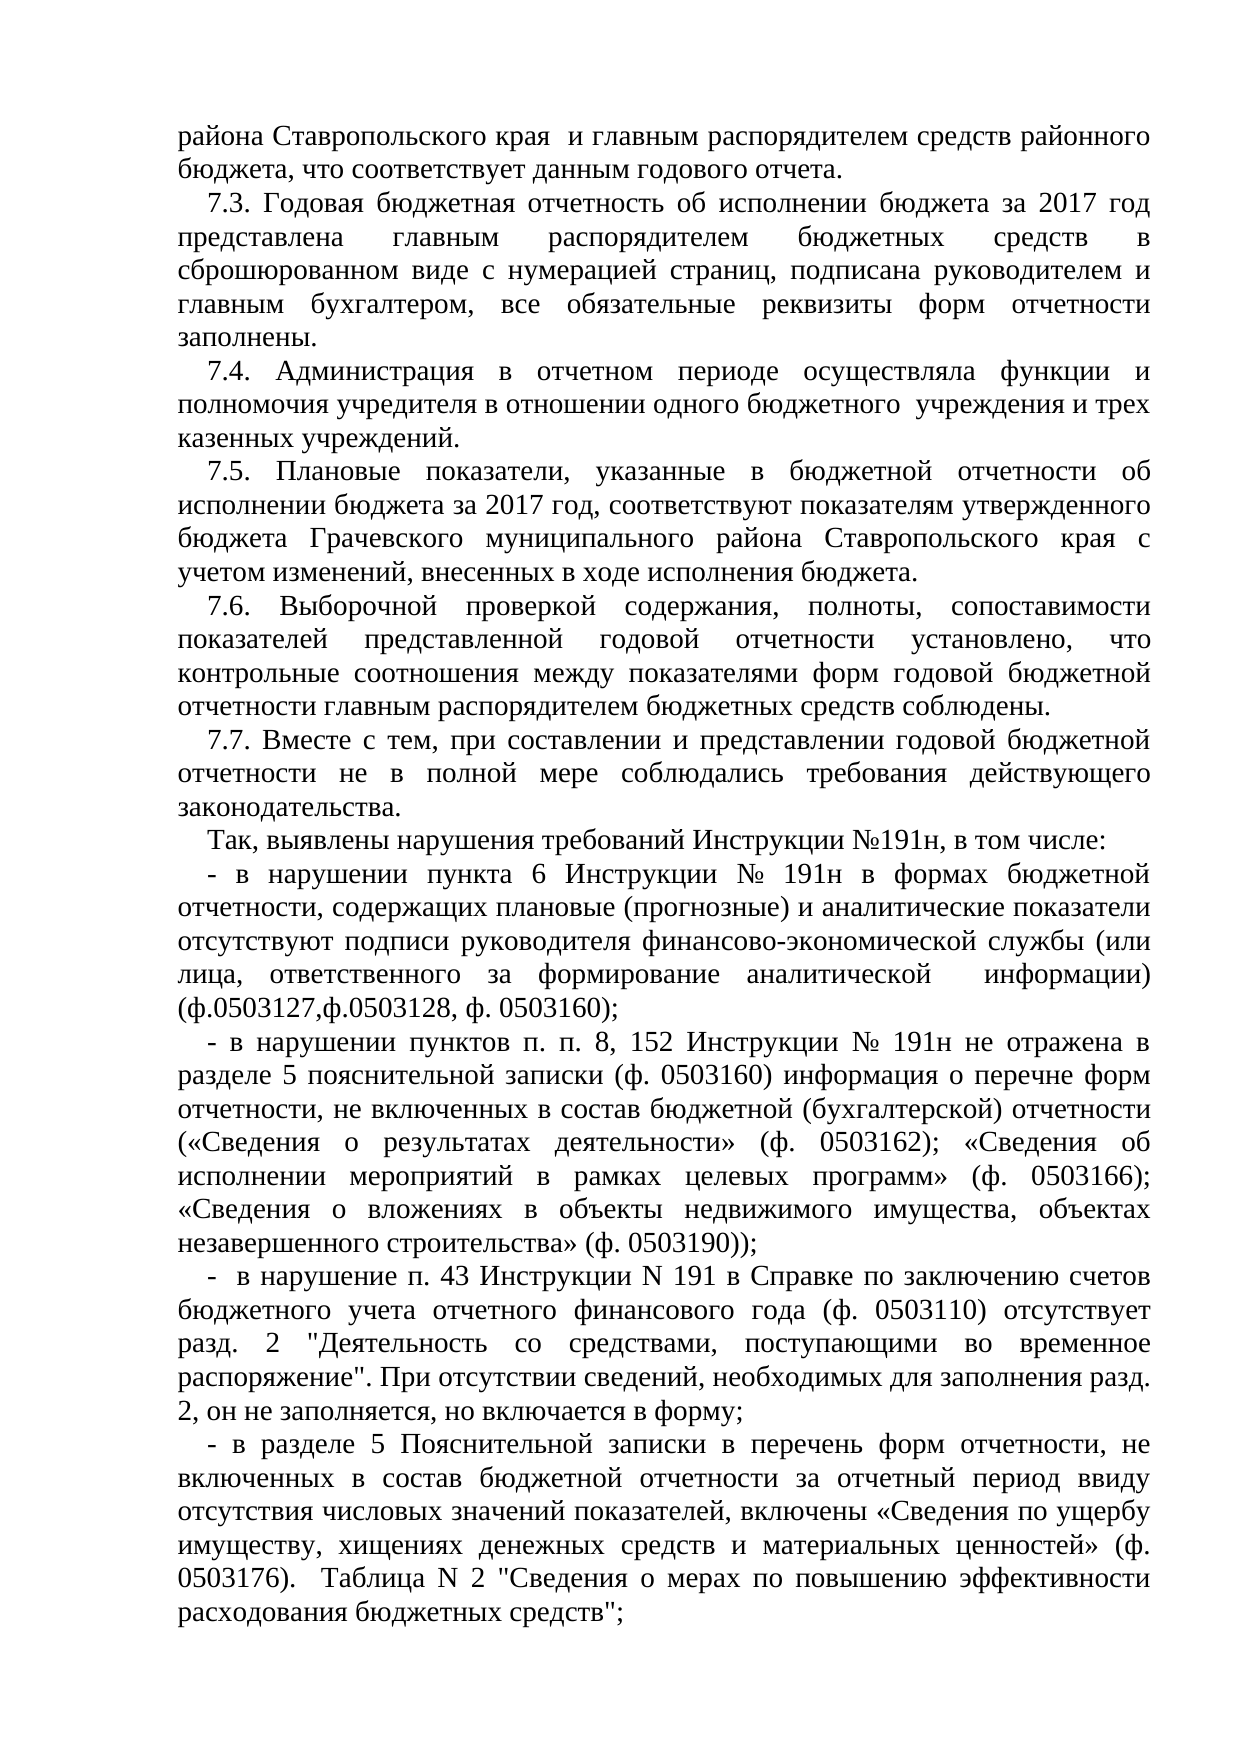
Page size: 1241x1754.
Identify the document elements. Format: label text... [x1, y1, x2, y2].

text Так, выявлены нарушения требований Инструкции №191н, в том числе: [177, 822, 1152, 856]
text - в нарушении пункта 6 Инструкции № 191н в формах бюджетной отчетности, содержащих плановые (прогнозные) и аналитические показатели отсутствуют подписи руководителя финансово-экономической службы (или лица, ответственного за формирование аналитической информации) (ф.0503127,ф.0503128, ф. 0503160); [177, 856, 1152, 1024]
text 7.3. Годовая бюджетная отчетность об исполнении бюджета за 2017 год представлена главным распорядителем бюджетных средств в сброшюрованном виде с нумерацией страниц, подписана руководителем и главным бухгалтером, все обязательные реквизиты форм отчетности заполнены. [177, 185, 1152, 353]
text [177, 118, 1152, 185]
text - в нарушении пунктов п. п. 8, 152 Инструкции № 191н не отражена в разделе 5 пояснительной записки (ф. 0503160) информация о перечне форм отчетности, не включенных в состав бюджетной (бухгалтерской) отчетности («Сведения о результатах деятельности» (ф. 0503162); «Сведения об исполнении мероприятий в рамках целевых программ» (ф. 0503166); «Сведения о вложениях в объекты недвижимого имущества, объектах незавершенного строительства» (ф. 0503190)); [177, 1024, 1152, 1258]
text 7.5. Плановые показатели, указанные в бюджетной отчетности об исполнении бюджета за 2017 год, соответствуют показателям утвержденного бюджета Грачевского муниципального района Ставропольского края с учетом изменений, внесенных в ходе исполнения бюджета. [177, 453, 1152, 588]
text 7.7. Вместе с тем, при составлении и представлении годовой бюджетной отчетности не в полной мере соблюдались требования действующего законодательства. [177, 722, 1152, 822]
text - в разделе 5 Пояснительной записки в перечень форм отчетности, не включенных в состав бюджетной отчетности за отчетный период ввиду отсутствия числовых значений показателей, включены «Сведения по ущербу имуществу, хищениях денежных средств и материальных ценностей» (ф. 0503176). Таблица N 2 "Сведения о мерах по повышению эффективности расходования бюджетных средств"; [177, 1426, 1152, 1627]
text 7.4. Администрация в отчетном периоде осуществляла функции и полномочия учредителя в отношении одного бюджетного учреждения и трех казенных учреждений. [177, 353, 1152, 453]
text - в нарушение п. 43 Инструкции N 191 в Справке по заключению счетов бюджетного учета отчетного финансового года (ф. 0503110) отсутствует разд. 2 "Деятельность со средствами, поступающими во временное распоряжение". При отсутствии сведений, необходимых для заполнения разд. 2, он не заполняется, но включается в форму; [177, 1258, 1152, 1426]
text 7.6. Выборочной проверкой содержания, полноты, сопоставимости показателей представленной годовой отчетности установлено, что контрольные соотношения между показателями форм годовой бюджетной отчетности главным распорядителем бюджетных средств соблюдены. [177, 588, 1152, 722]
